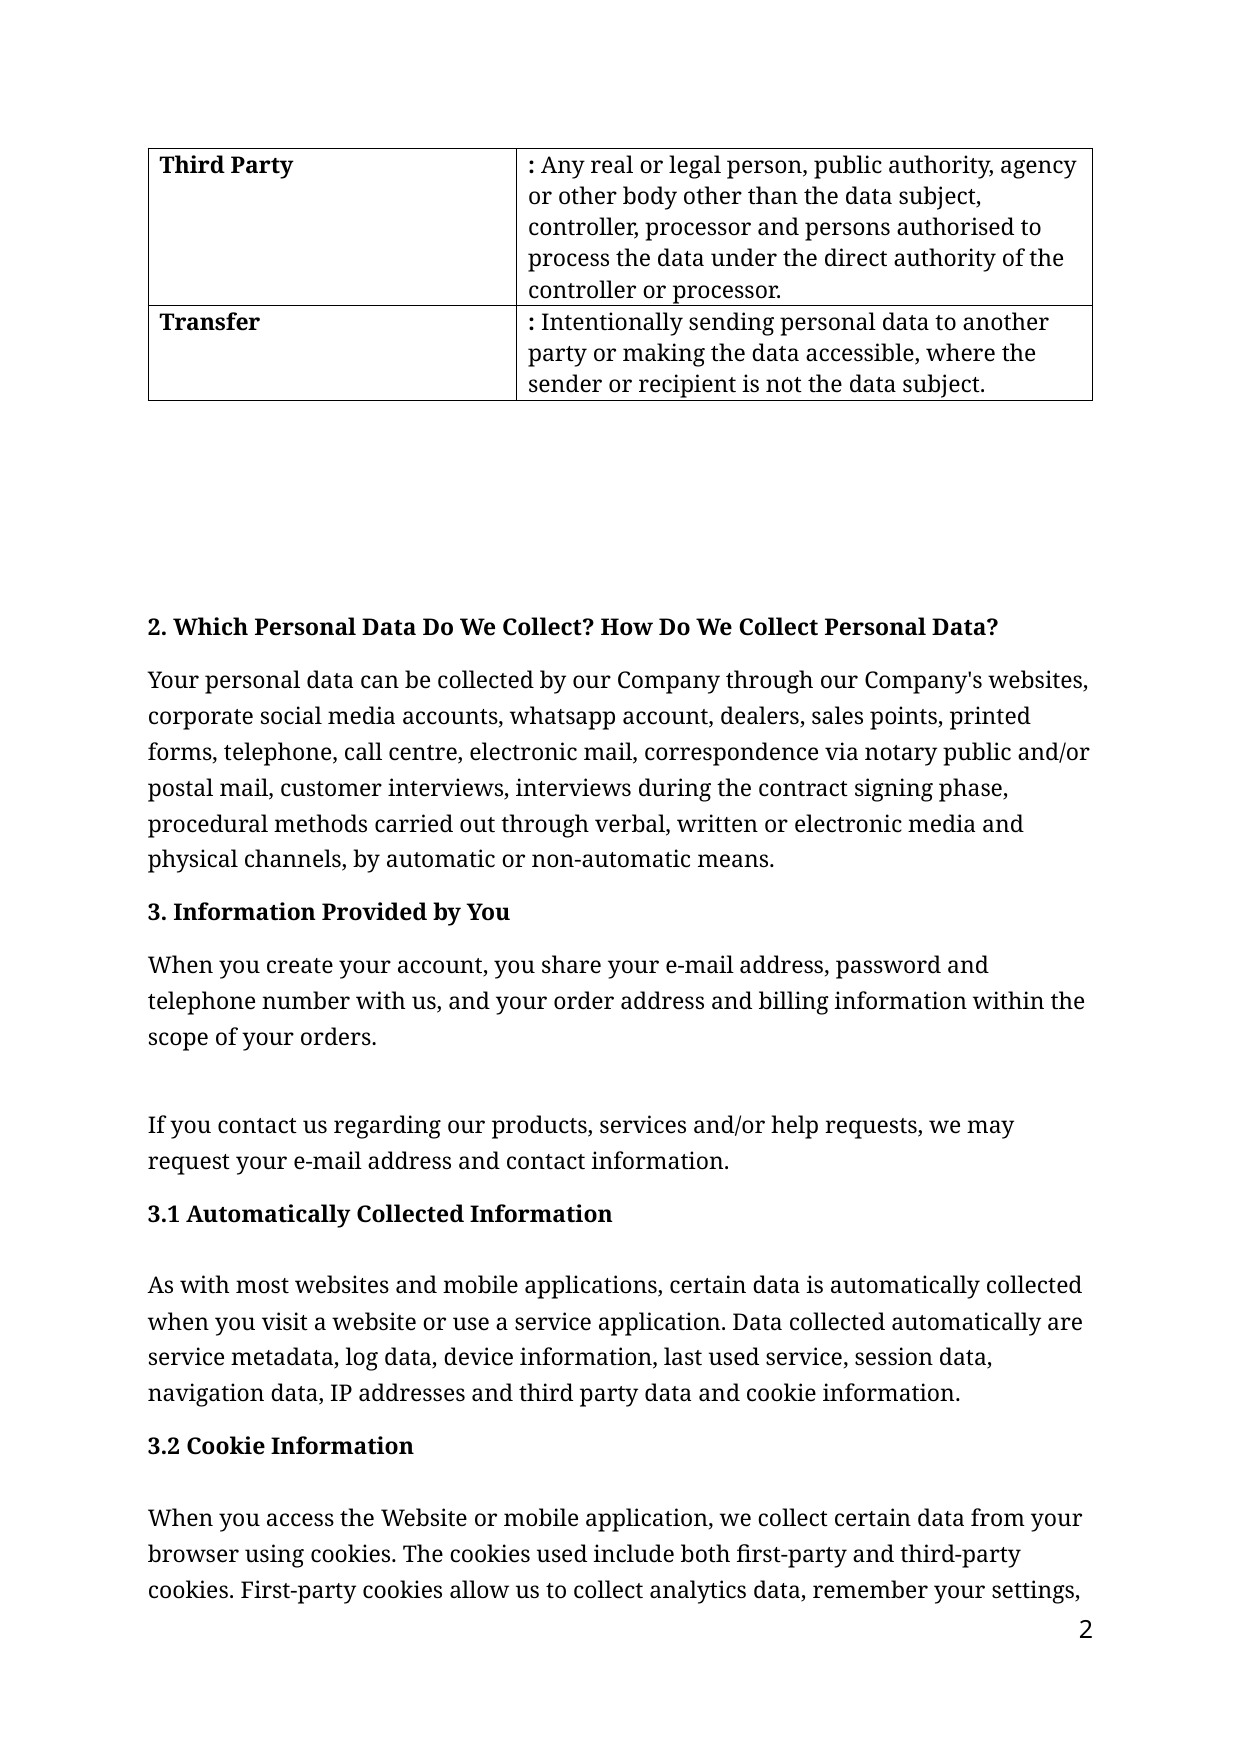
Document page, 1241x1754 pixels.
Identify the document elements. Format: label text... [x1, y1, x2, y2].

text When you create your account, you share your e-mail address, password and telephone number with us, and your order address and billing information within the scope of your orders. [148, 949, 1093, 1052]
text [148, 1430, 1093, 1605]
text If you contact us regarding our products, services and/or help requests, we may request your e-mail address and contact information. [148, 1073, 1093, 1176]
table_cell : Intentionally sending personal data to another party or making the data accessible, where the sender or recipient is not the data subject. [517, 306, 1092, 400]
table_cell Transfer [149, 306, 516, 400]
text 2. Which Personal Data Do We Collect? How Do We Collect Personal Data? [148, 611, 1093, 642]
table_cell Third Party [149, 149, 516, 305]
text Your personal data can be collected by our Company through our Company's websites, corporate social media accounts, whatsapp account, dealers, sales points, printed forms, telephone, call centre, electronic mail, correspondence via notary public and/or postal mail, customer interviews, interviews during the contract signing phase, procedural methods carried out through verbal, written or electronic media and physical channels, by automatic or non-automatic means. [148, 664, 1093, 875]
table_cell : Any real or legal person, public authority, agency or other body other than the data subject, controller, processor and persons authorised to process the data under the direct authority of the controller or processor. [517, 149, 1092, 305]
text 3.1 Automatically Collected Information As with most websites and mobile applications, certain data is automatically collected when you visit a website or use a service application. Data collected automatically are service metadata, log data, device information, last used service, session data, navigation data, IP addresses and third party data and cookie information. [148, 1198, 1093, 1408]
text 3. Information Provided by You [148, 896, 1093, 927]
